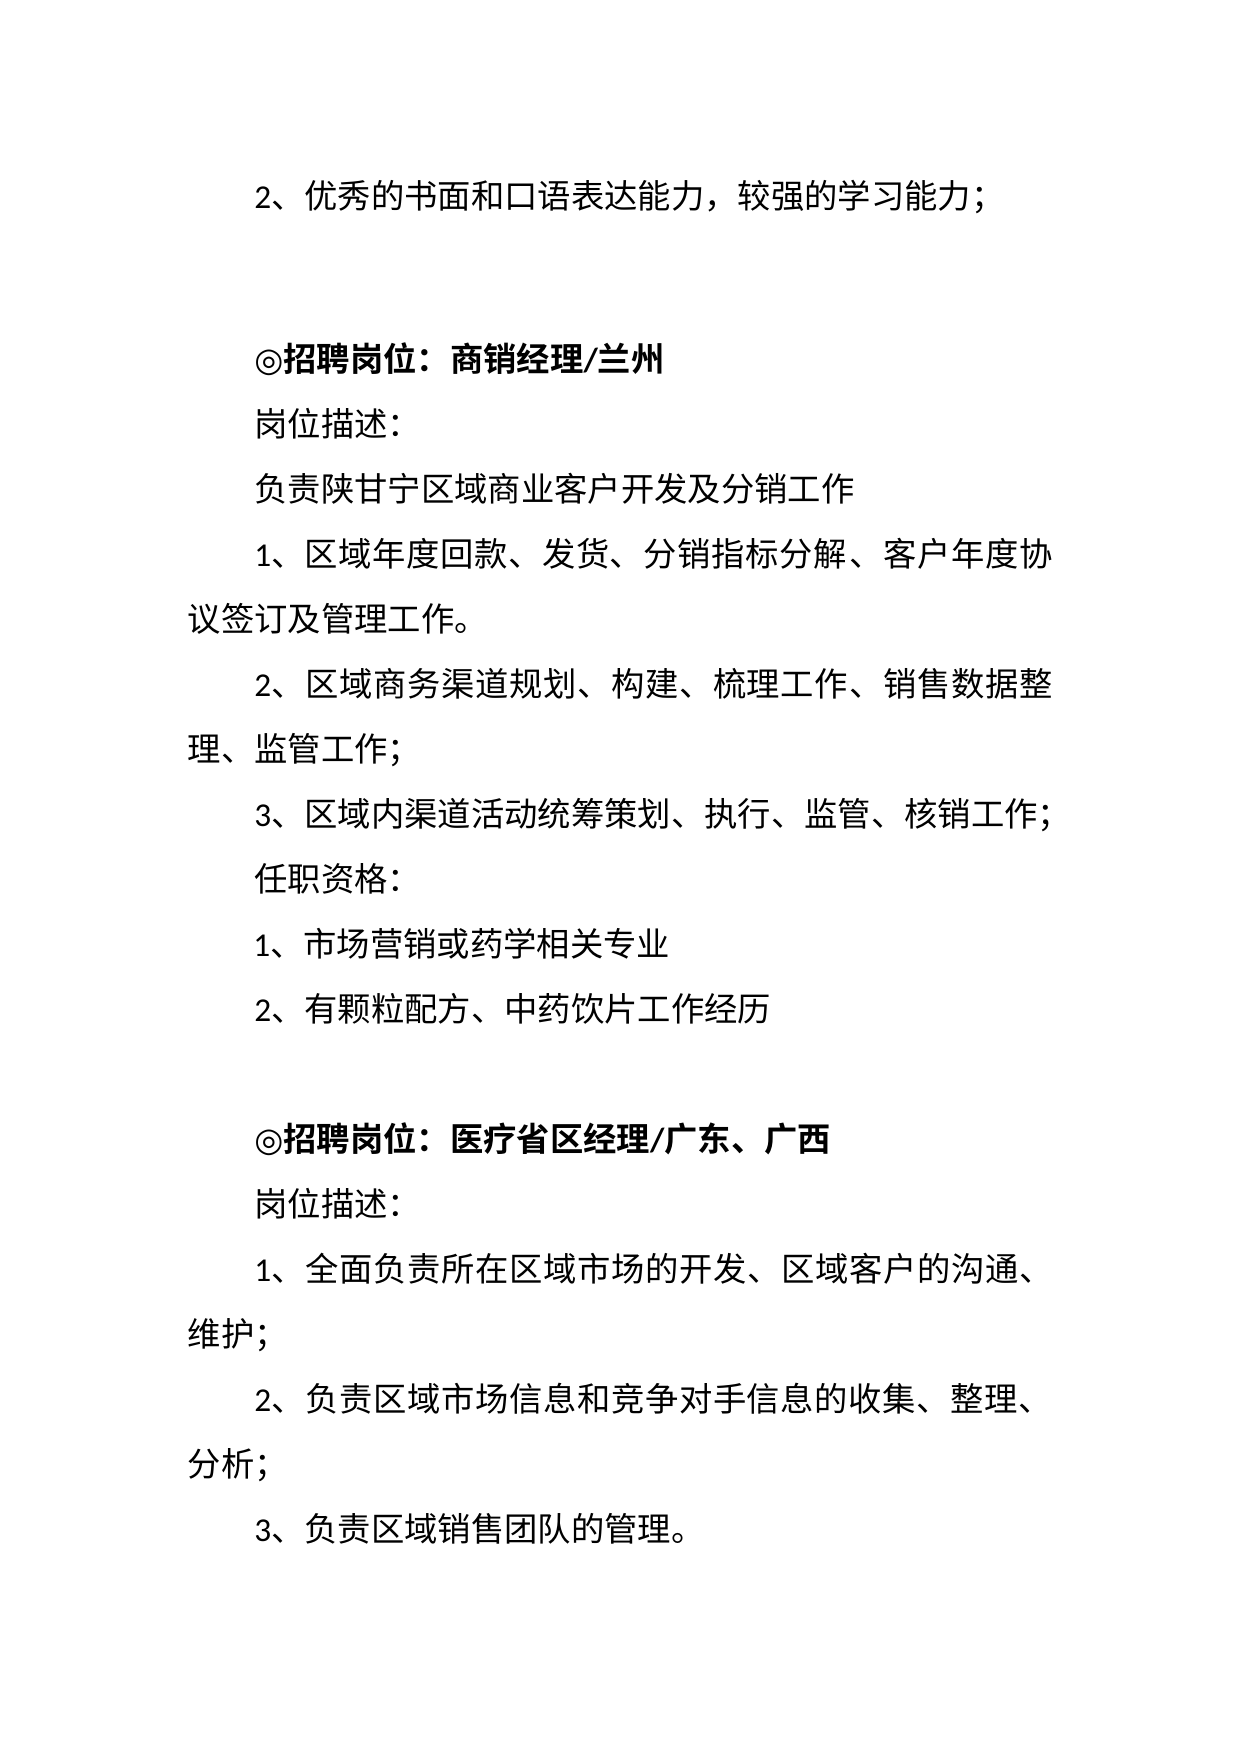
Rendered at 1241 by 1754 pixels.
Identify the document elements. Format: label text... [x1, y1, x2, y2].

text 岗位描述： [187, 1169, 1053, 1234]
list 2、有颗粒配方、中药饮片工作经历 [187, 974, 1053, 1039]
text 2、负责区域市场信息和竞争对手信息的收集、整理、分析； [187, 1364, 1053, 1494]
text 1、全面负责所在区域市场的开发、区域客户的沟通、维护； [187, 1234, 1053, 1364]
text 2、区域商务渠道规划、构建、梳理工作、销售数据整理、监管工作； [187, 649, 1053, 779]
text 岗位描述： [187, 389, 1053, 454]
text 3、负责区域销售团队的管理。 [187, 1494, 1053, 1559]
list 1、市场营销或药学相关专业 [253, 909, 1053, 974]
text 任职资格： [187, 844, 1053, 909]
text 负责陕甘宁区域商业客户开发及分销工作 [187, 454, 1053, 519]
text ◎招聘岗位：医疗省区经理/广东、广西 [187, 1104, 1053, 1169]
list 区域年度回款、发货、分销指标分解、客户年度协议签订及管理工作。 [187, 519, 1053, 649]
text ◎招聘岗位：商销经理/兰州 [187, 324, 1053, 389]
text 2、优秀的书面和口语表达能力，较强的学习能力； [187, 162, 1053, 227]
text 3、区域内渠道活动统筹策划、执行、监管、核销工作； [187, 779, 1053, 844]
